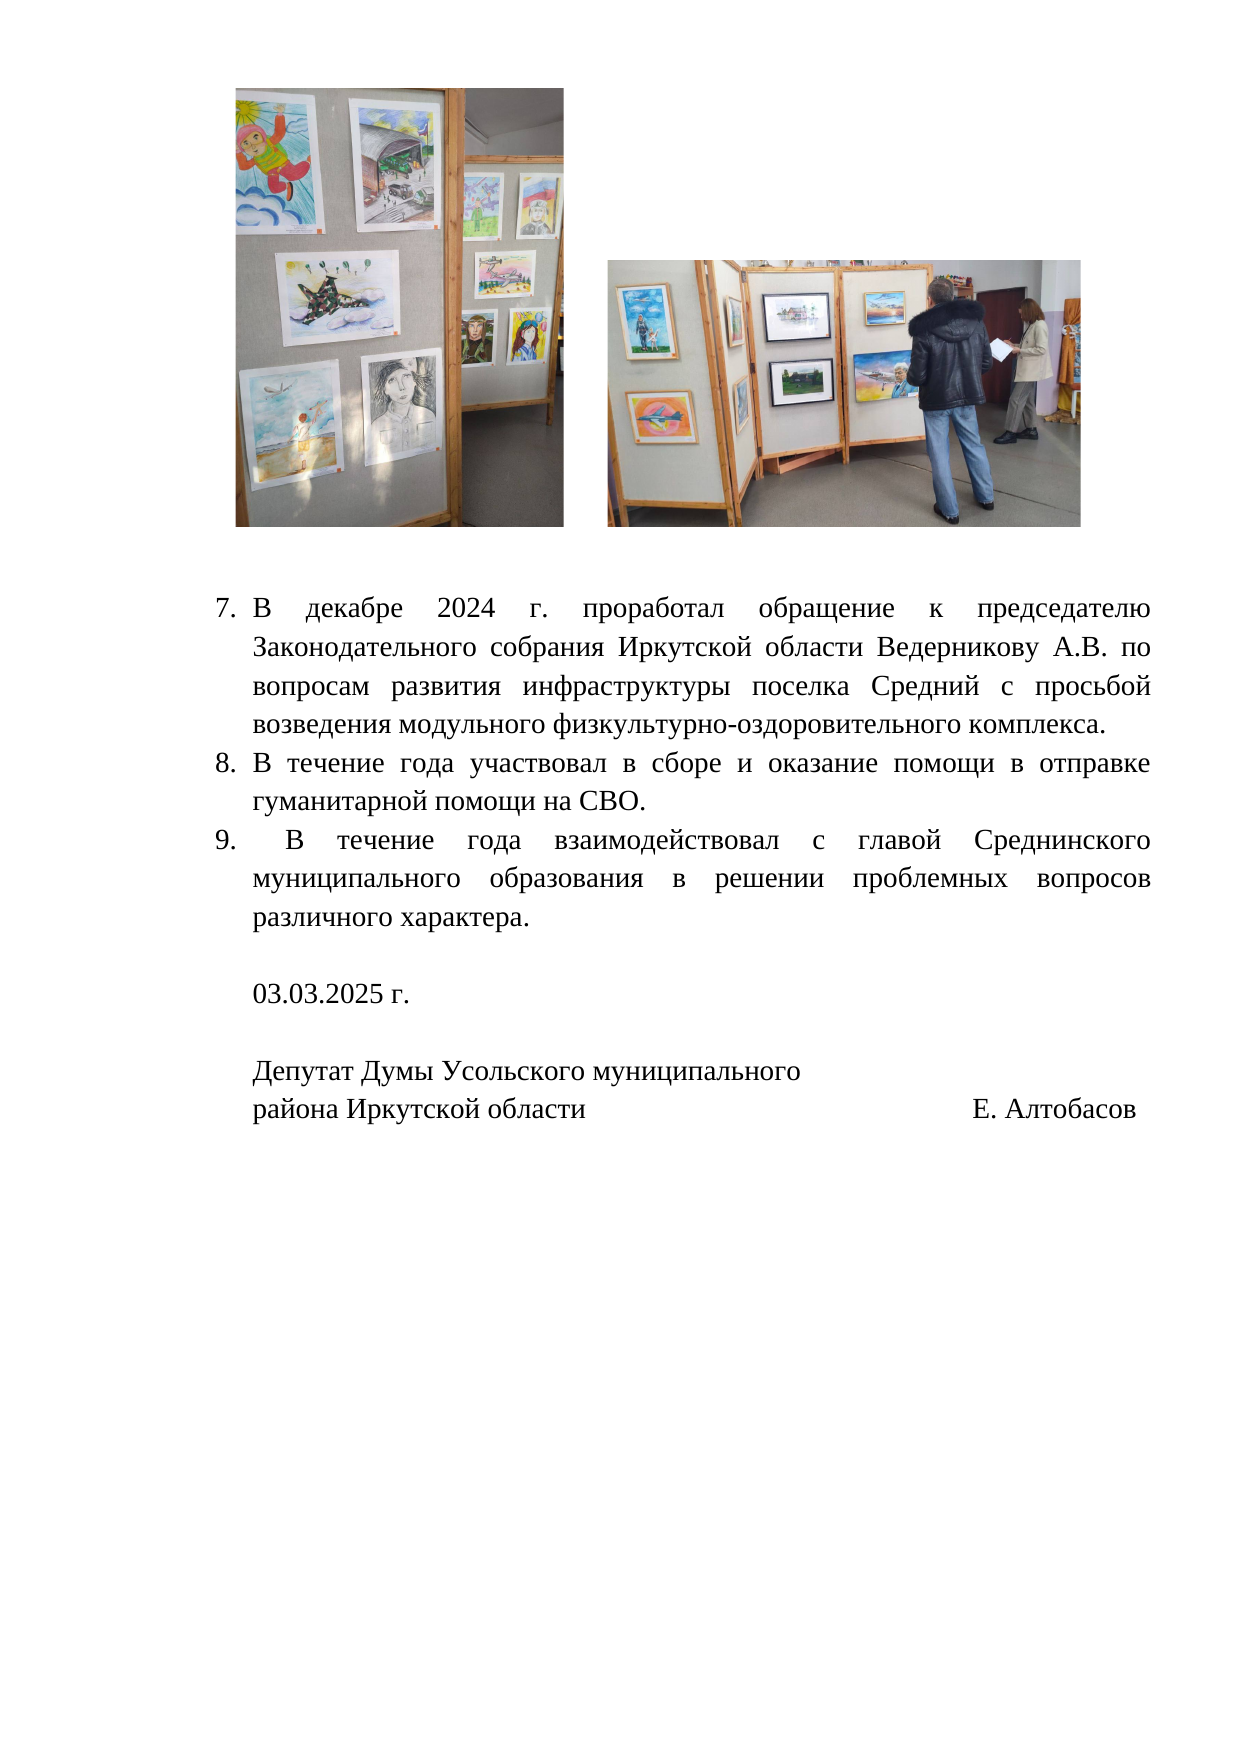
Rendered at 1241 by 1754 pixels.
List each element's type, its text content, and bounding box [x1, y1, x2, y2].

picture [607, 260, 1081, 527]
list района Иркутской области Е. Алтобасов [252, 1092, 1152, 1125]
list В течение года участвовал в сборе и оказание помощи в отправке гуманитарной помощи на СВО. [215, 745, 1152, 817]
list В декабре 2024 г. проработал обращение к председателю Законодательного собрания Иркутской области Ведерникову А.В. по вопросам развития инфраструктуры поселка Средний с просьбой возведения модульного физкультурно-оздоровительного комплекса. [215, 591, 1152, 740]
picture [235, 88, 564, 527]
list Депутат Думы Усольского муниципального [252, 1053, 1152, 1087]
list 03.03.2025 г. [252, 976, 1152, 1009]
list В течение года взаимодействовал с главой Среднинского муниципального образования в решении проблемных вопросов различного характера. [215, 822, 1152, 932]
